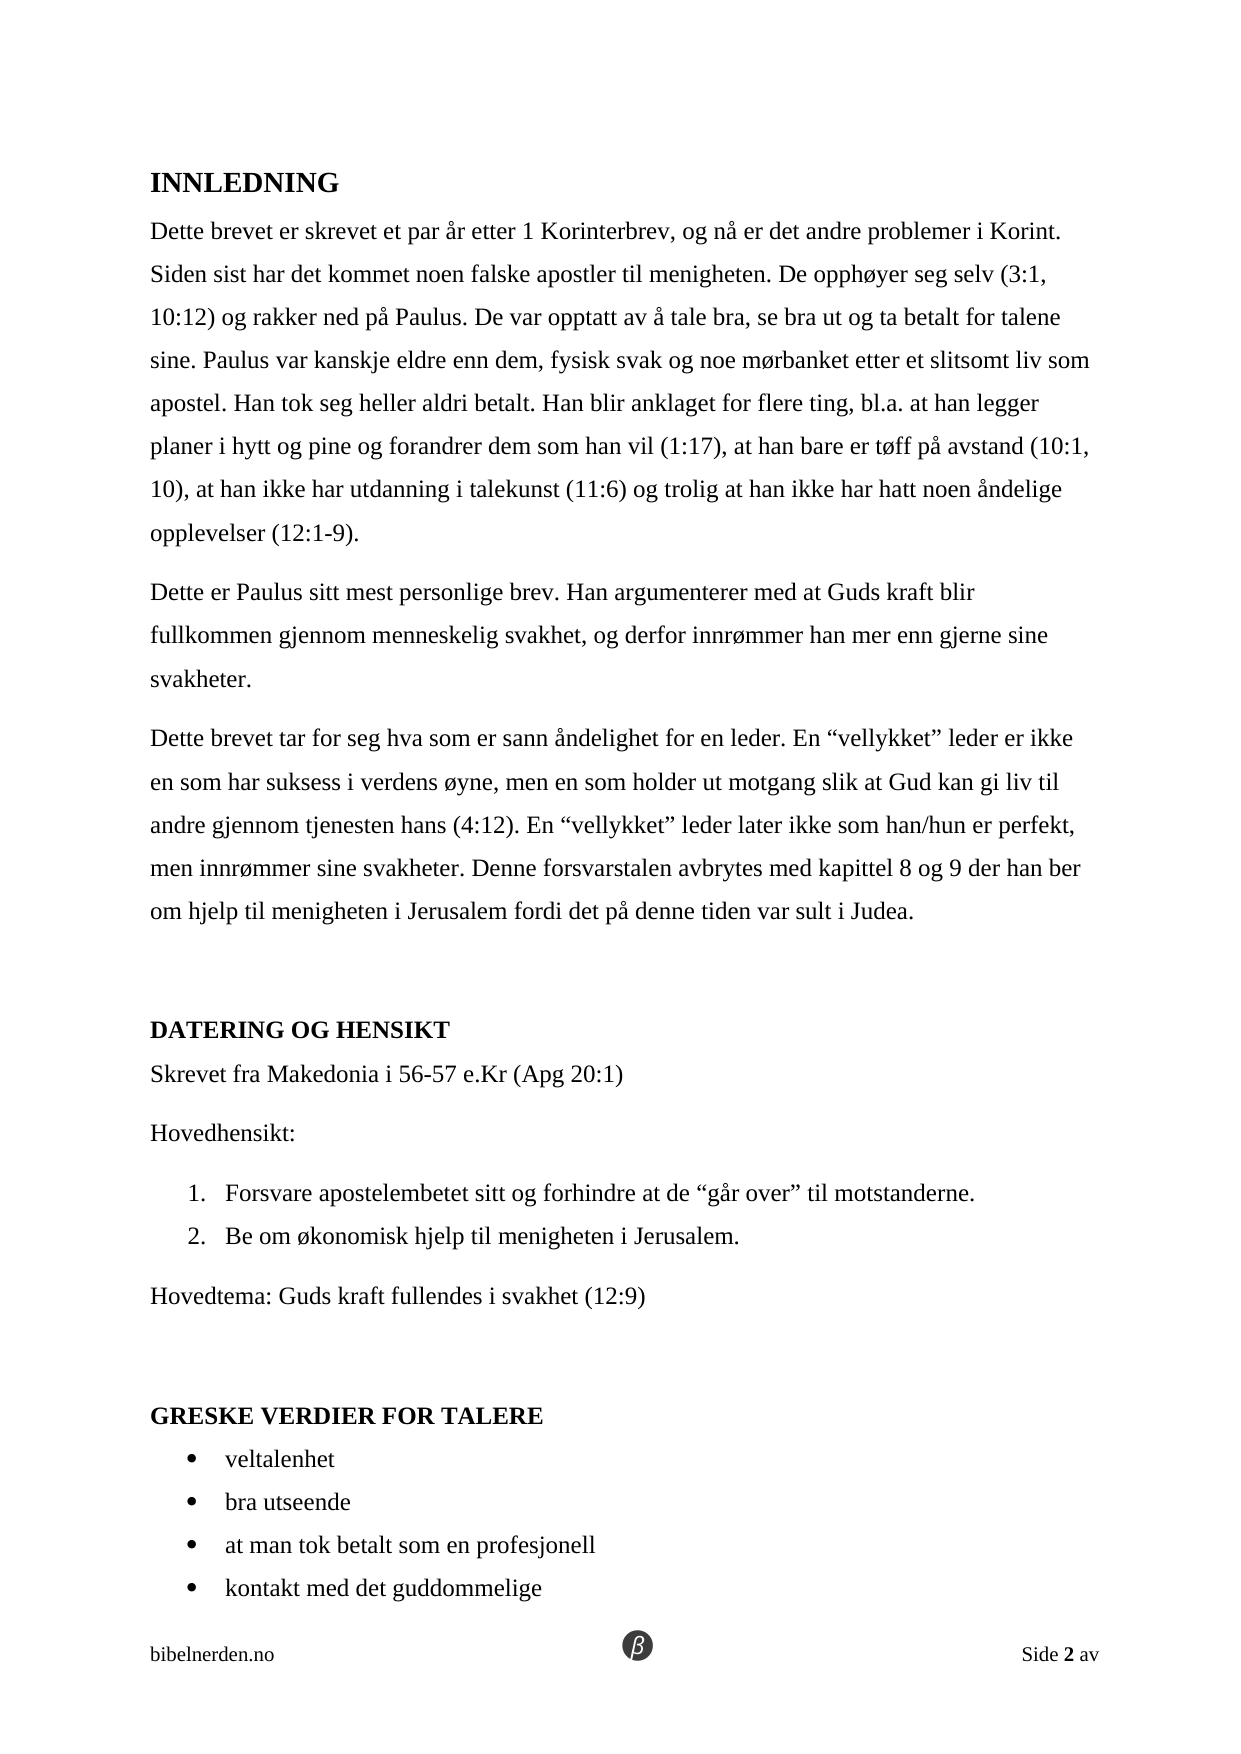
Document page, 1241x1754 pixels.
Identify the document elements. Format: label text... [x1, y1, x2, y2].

list veltalenhet [187, 1444, 1090, 1473]
subtitle DATERING OG HENSIKT [150, 1016, 1090, 1044]
text Dette brevet tar for seg hva som er sann åndelighet for en leder. En “vellykket” leder er ikke en som har suksess i verdens øyne, men en som holder ut motgang slik at Gud kan gi liv til andre gjennom tjenesten hans (4:12). En “vellykket” leder later ikke som han/hun er perfekt, men innrømmer sine svakheter. Denne forsvarstalen avbrytes med kapittel 8 og 9 der han ber om hjelp til menigheten i Jerusalem fordi det på denne tiden var sult i Judea. [150, 723, 1090, 925]
text Dette brevet er skrevet et par år etter 1 Korinterbrev, og nå er det andre problemer i Korint. Siden sist har det kommet noen falske apostler til menigheten. De opphøyer seg selv (3:1, 10:12) og rakker ned på Paulus. De var opptatt av å tale bra, se bra ut og ta betalt for talene sine. Paulus var kanskje eldre enn dem, fysisk svak og noe mørbanket etter et slitsomt liv som apostel. Han tok seg heller aldri betalt. Han blir anklaget for flere ting, bl.a. at han legger planer i hytt og pine og forandrer dem som han vil (1:17), at han bare er tøff på avstand (10:1, 10), at han ikke har utdanning i talekunst (11:6) og trolig at han ikke har hatt noen åndelige opplevelser (12:1-9). [150, 216, 1090, 546]
text Hovedtema: Guds kraft fullendes i svakhet (12:9) [150, 1281, 1090, 1310]
text Hovedhensikt: [150, 1118, 1090, 1147]
list at man tok betalt som en profesjonell [187, 1530, 1090, 1559]
text Dette er Paulus sitt mest personlige brev. Han argumenterer med at Guds kraft blir fullkommen gjennom menneskelig svakhet, og derfor innrømmer han mer enn gjerne sine svakheter. [150, 577, 1090, 692]
picture [621, 1629, 654, 1662]
list Be om økonomisk hjelp til menigheten i Jerusalem. [187, 1221, 1090, 1250]
subtitle INNLEDNING [150, 165, 1090, 199]
list Forsvare apostelembetet sitt og forhindre at de “går over” til motstanderne. [187, 1178, 1090, 1207]
list kontakt med det guddommelige [187, 1573, 1090, 1602]
subtitle GRESKE VERDIER FOR TALERE [150, 1401, 1090, 1429]
list bra utseende [187, 1487, 1090, 1516]
text Skrevet fra Makedonia i 56-57 e.Kr (Apg 20:1) [150, 1059, 1090, 1087]
